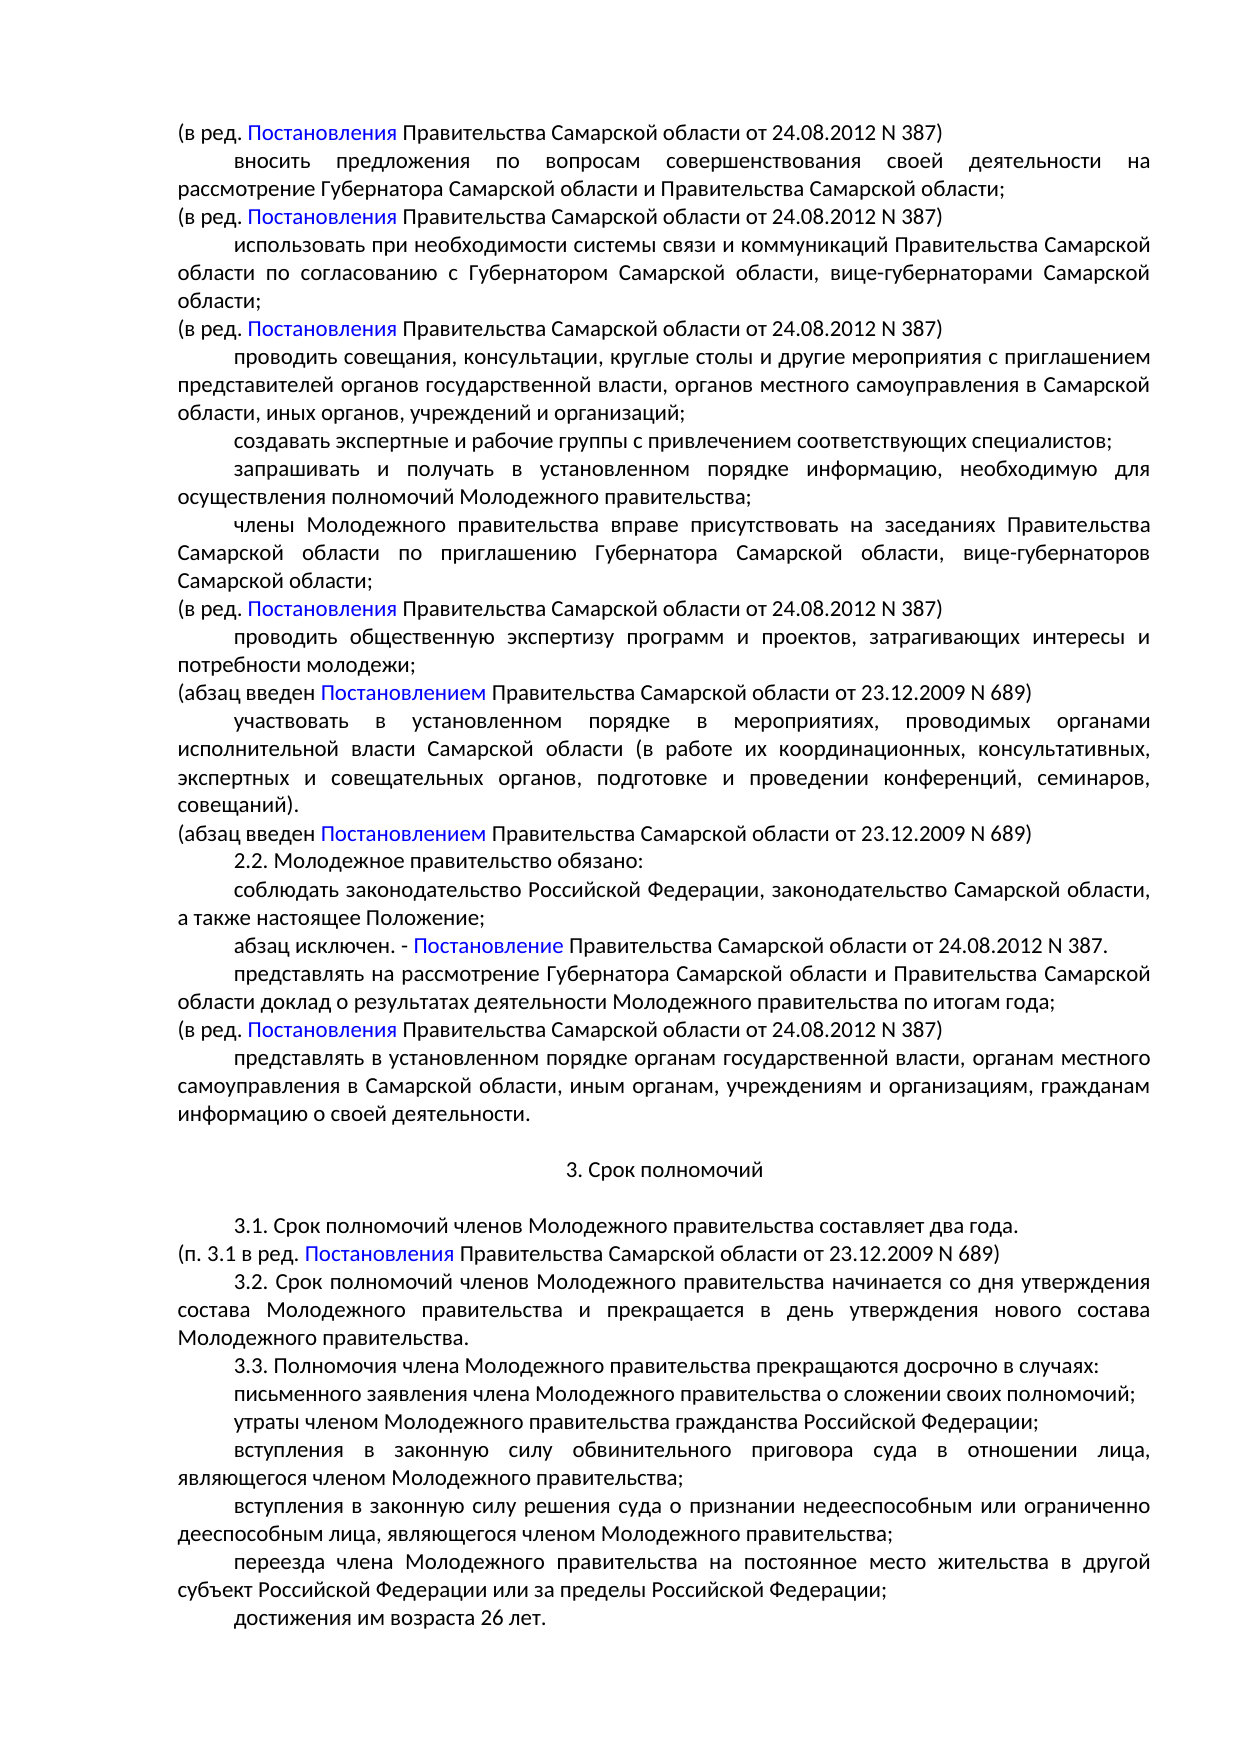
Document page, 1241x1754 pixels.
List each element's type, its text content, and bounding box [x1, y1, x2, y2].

text утраты членом Молодежного правительства гражданства Российской Федерации; [177, 1407, 1152, 1435]
text 3. Срок полномочий [177, 1155, 1152, 1183]
text (абзац введен Постановлением Правительства Самарской области от 23.12.2009 N 689) [177, 678, 1152, 707]
text переезда члена Молодежного правительства на постоянное место жительства в другой субъект Российской Федерации или за пределы Российской Федерации; [177, 1547, 1152, 1603]
text представлять в установленном порядке органам государственной власти, органам местного самоуправления в Самарской области, иным органам, учреждениям и организациям, гражданам информацию о своей деятельности. [177, 1043, 1152, 1127]
text представлять на рассмотрение Губернатора Самарской области и Правительства Самарской области доклад о результатах деятельности Молодежного правительства по итогам года; [177, 959, 1152, 1015]
text 3.2. Срок полномочий членов Молодежного правительства начинается со дня утверждения состава Молодежного правительства и прекращается в день утверждения нового состава Молодежного правительства. [177, 1267, 1152, 1351]
text участвовать в установленном порядке в мероприятиях, проводимых органами исполнительной власти Самарской области (в работе их координационных, консультативных, экспертных и совещательных органов, подготовке и проведении конференций, семинаров, совещаний). [177, 707, 1152, 819]
text (в ред. Постановления Правительства Самарской области от 24.08.2012 N 387) [177, 118, 1152, 146]
text достижения им возраста 26 лет. [177, 1603, 1152, 1631]
text 3.3. Полномочия члена Молодежного правительства прекращаются досрочно в случаях: [177, 1351, 1152, 1379]
text проводить общественную экспертизу программ и проектов, затрагивающих интересы и потребности молодежи; [177, 622, 1152, 678]
text (в ред. Постановления Правительства Самарской области от 24.08.2012 N 387) [177, 314, 1152, 342]
text вступления в законную силу обвинительного приговора суда в отношении лица, являющегося членом Молодежного правительства; [177, 1435, 1152, 1491]
text (абзац введен Постановлением Правительства Самарской области от 23.12.2009 N 689) [177, 819, 1152, 847]
text (в ред. Постановления Правительства Самарской области от 24.08.2012 N 387) [177, 594, 1152, 622]
text члены Молодежного правительства вправе присутствовать на заседаниях Правительства Самарской области по приглашению Губернатора Самарской области, вице-губернаторов Самарской области; [177, 510, 1152, 594]
text создавать экспертные и рабочие группы с привлечением соответствующих специалистов; [177, 426, 1152, 454]
text использовать при необходимости системы связи и коммуникаций Правительства Самарской области по согласованию с Губернатором Самарской области, вице-губернаторами Самарской области; [177, 230, 1152, 314]
text (п. 3.1 в ред. Постановления Правительства Самарской области от 23.12.2009 N 689) [177, 1239, 1152, 1267]
text (в ред. Постановления Правительства Самарской области от 24.08.2012 N 387) [177, 202, 1152, 230]
text соблюдать законодательство Российской Федерации, законодательство Самарской области, а также настоящее Положение; [177, 875, 1152, 931]
text 3.1. Срок полномочий членов Молодежного правительства составляет два года. [177, 1211, 1152, 1239]
text 2.2. Молодежное правительство обязано: [177, 847, 1152, 875]
text (в ред. Постановления Правительства Самарской области от 24.08.2012 N 387) [177, 1015, 1152, 1043]
text вступления в законную силу решения суда о признании недееспособным или ограниченно дееспособным лица, являющегося членом Молодежного правительства; [177, 1491, 1152, 1547]
text проводить совещания, консультации, круглые столы и другие мероприятия с приглашением представителей органов государственной власти, органов местного самоуправления в Самарской области, иных органов, учреждений и организаций; [177, 342, 1152, 426]
text письменного заявления члена Молодежного правительства о сложении своих полномочий; [177, 1379, 1152, 1407]
text вносить предложения по вопросам совершенствования своей деятельности на рассмотрение Губернатора Самарской области и Правительства Самарской области; [177, 146, 1152, 202]
text абзац исключен. - Постановление Правительства Самарской области от 24.08.2012 N 387. [177, 931, 1152, 959]
text запрашивать и получать в установленном порядке информацию, необходимую для осуществления полномочий Молодежного правительства; [177, 454, 1152, 510]
